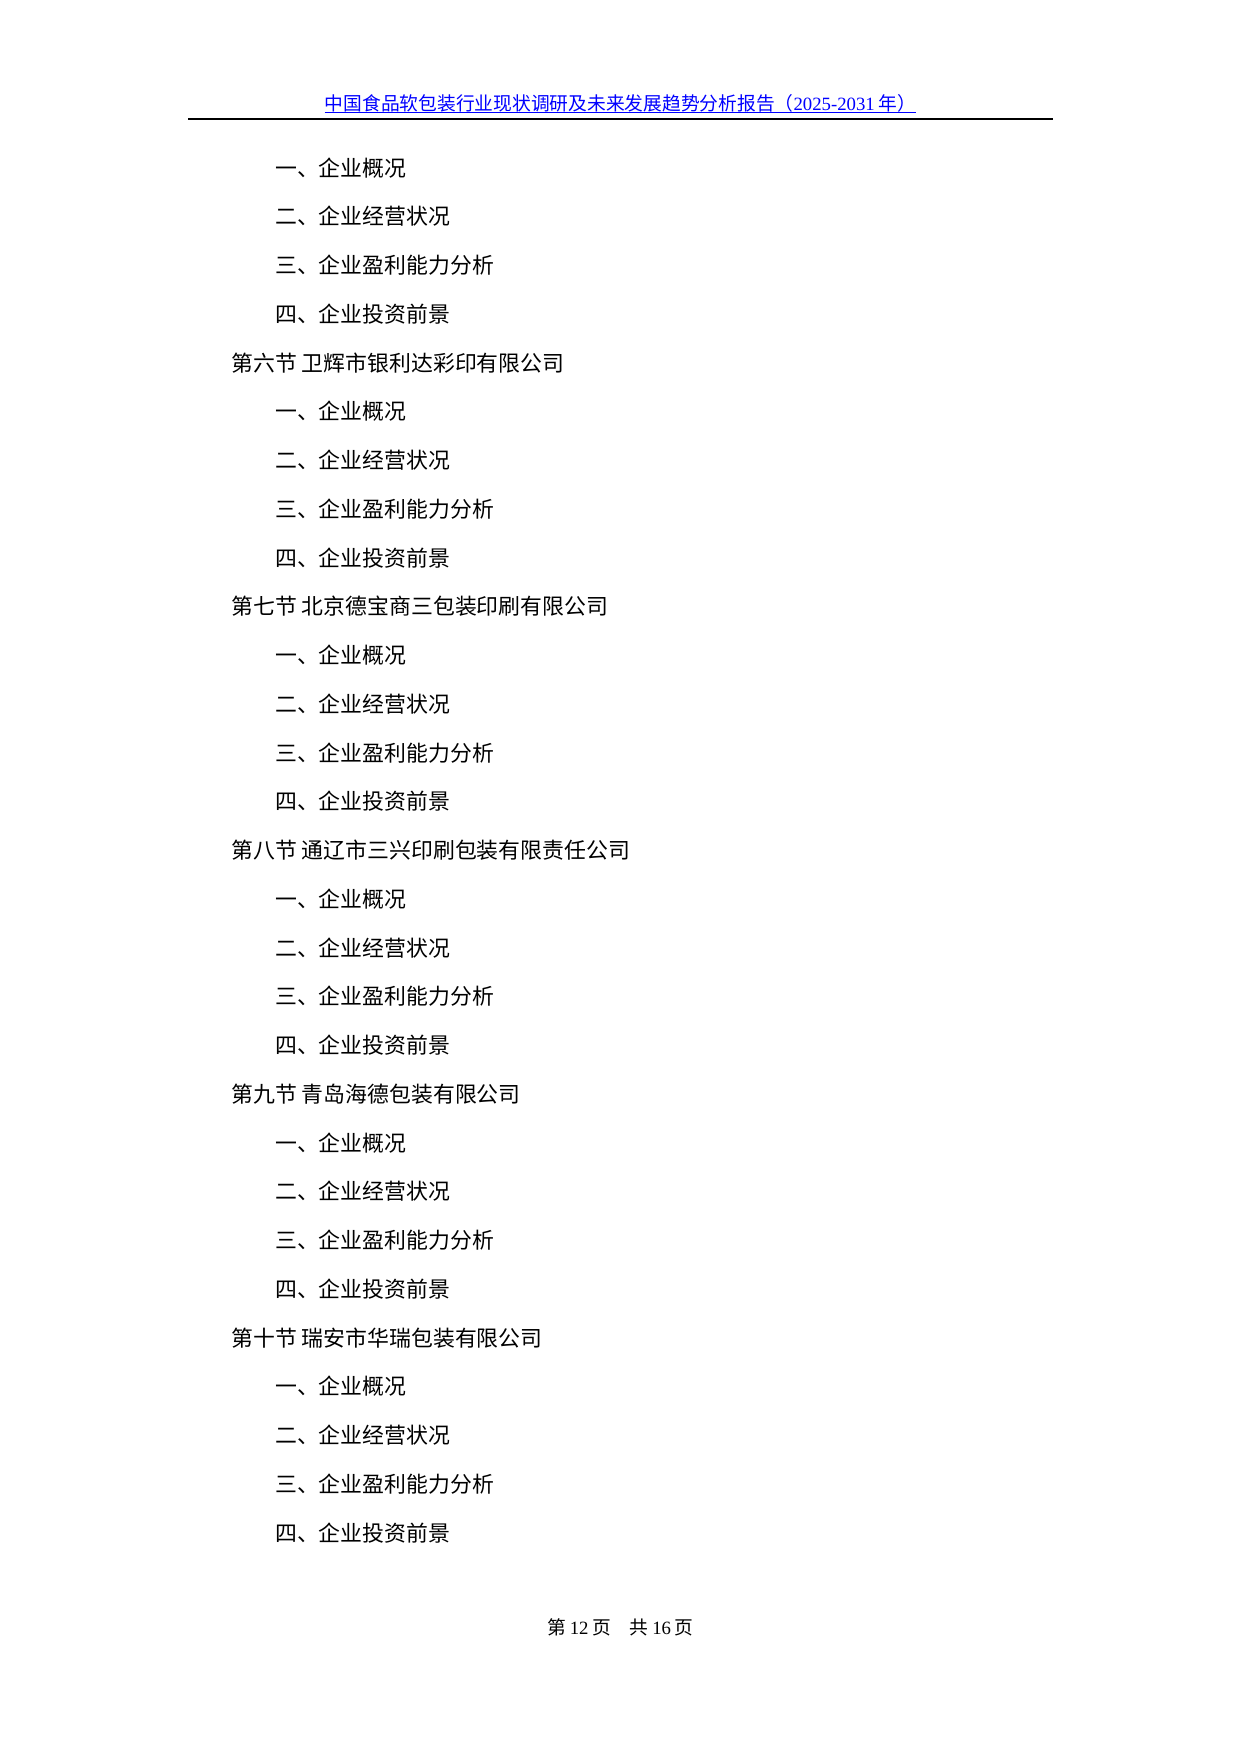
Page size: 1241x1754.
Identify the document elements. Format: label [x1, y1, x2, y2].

text [187, 150, 1053, 1548]
